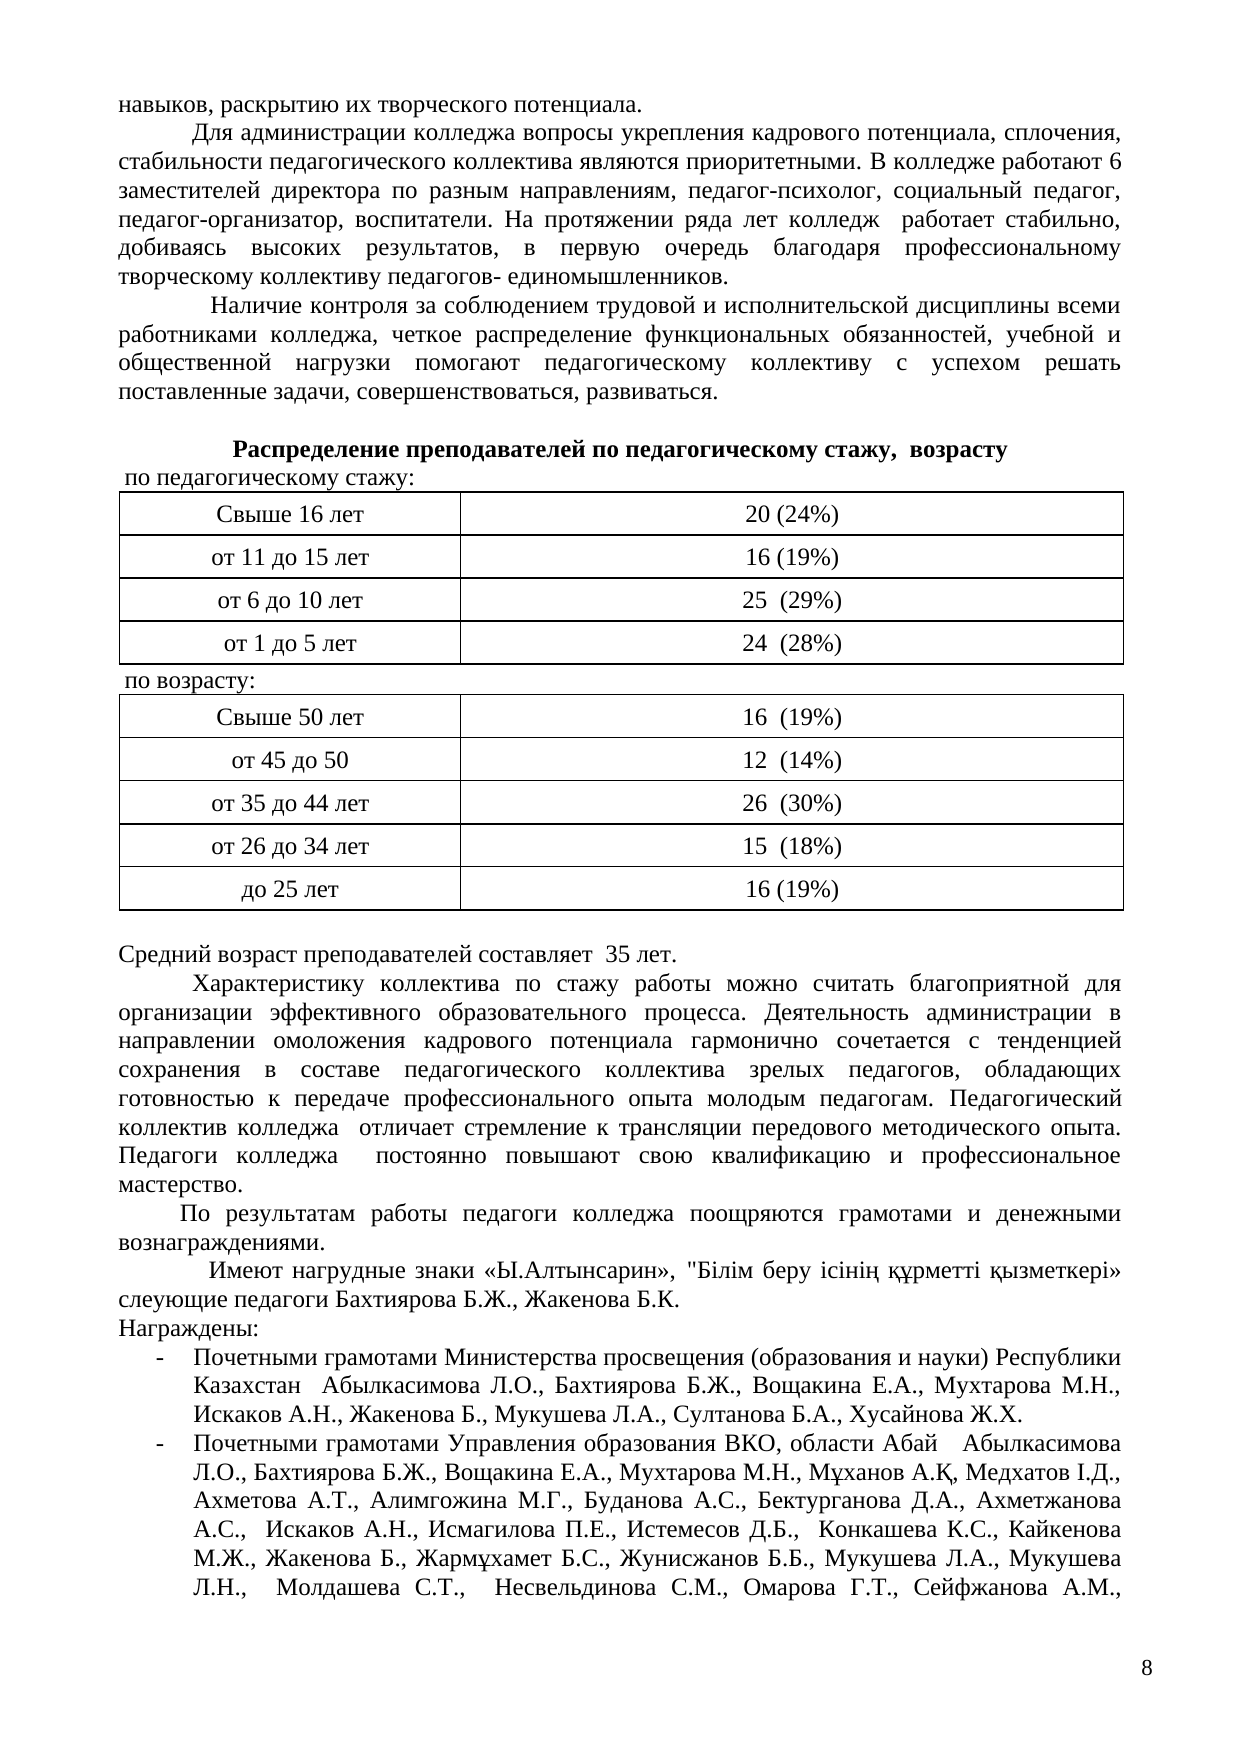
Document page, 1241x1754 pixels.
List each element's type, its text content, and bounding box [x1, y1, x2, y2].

text Награждены: [118, 1313, 1122, 1342]
table_header Свыше 50 лет [120, 695, 460, 737]
table_cell до 25 лет [120, 867, 460, 909]
table_header Свыше 16 лет [120, 493, 460, 534]
table_cell 24 (28%) [461, 622, 1123, 663]
table_cell 15 (18%) [461, 825, 1123, 866]
text Характеристику коллектива по стажу работы можно считать благоприятной для организации эффективного образовательного процесса. Деятельность администрации в направлении омоложения кадрового потенциала гармонично сочетается с тенденцией сохранения в составе педагогического коллектива зрелых педагогов, обладающих готовностью к передаче профессионального опыта молодым педагогам. Педагогический коллектив колледжа отличает стремление к трансляции передового методического опыта. Педагоги колледжа постоянно повышают свою квалификацию и профессиональное мастерство. [118, 968, 1122, 1198]
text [118, 89, 1122, 117]
table_cell 16 (19%) [461, 536, 1123, 577]
table_header 20 (24%) [461, 493, 1123, 534]
table_cell 26 (30%) [461, 781, 1123, 823]
text Имеют нагрудные знаки «Ы.Алтынсарин», "Білім беру ісінің құрметті қызметкері» слеующие педагоги Бахтиярова Б.Ж., Жакенова Б.К. [118, 1256, 1122, 1313]
table_header 16 (19%) [461, 695, 1123, 737]
table_cell 12 (14%) [461, 738, 1123, 780]
text Для администрации колледжа вопросы укрепления кадрового потенциала, сплочения, стабильности педагогического коллектива являются приоритетными. В колледже работают 6 заместителей директора по разным направлениям, педагог-психолог, социальный педагог, педагог-организатор, воспитатели. На протяжении ряда лет колледж работает стабильно, добиваясь высоких результатов, в первую очередь благодаря профессиональному творческому коллективу педагогов- единомышленников. [118, 117, 1122, 290]
table_cell 25 (29%) [461, 579, 1123, 620]
text по возрасту: [118, 665, 1122, 694]
table_cell от 35 до 44 лет [120, 781, 460, 823]
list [156, 1428, 1122, 1601]
table_cell от 1 до 5 лет [120, 622, 460, 663]
table_cell от 26 до 34 лет [120, 825, 460, 866]
text Распределение преподавателей по педагогическому стажу, возрасту [118, 434, 1122, 462]
table_cell 16 (19%) [461, 867, 1123, 909]
list Почетными грамотами Министерства просвещения (образования и науки) Республики Казахстан Абылкасимова Л.О., Бахтиярова Б.Ж., Вощакина Е.А., Мухтарова М.Н., Искаков А.Н., Жакенова Б., Мукушева Л.А., Султанова Б.А., Хусайнова Ж.Х. [156, 1342, 1122, 1428]
text Наличие контроля за соблюдением трудовой и исполнительской дисциплины всеми работниками колледжа, четкое распределение функциональных обязанностей, учебной и общественной нагрузки помогают педагогическому коллективу с успехом решать поставленные задачи, совершенствоваться, развиваться. [118, 290, 1122, 405]
table_cell от 45 до 50 [120, 738, 460, 780]
table_cell от 6 до 10 лет [120, 579, 460, 620]
text По результатам работы педагоги колледжа поощряются грамотами и денежными вознаграждениями. [118, 1198, 1122, 1256]
text по педагогическому стажу: [118, 462, 1122, 491]
table_cell от 11 до 15 лет [120, 536, 460, 577]
text Средний возраст преподавателей составляет 35 лет. [118, 939, 1122, 968]
